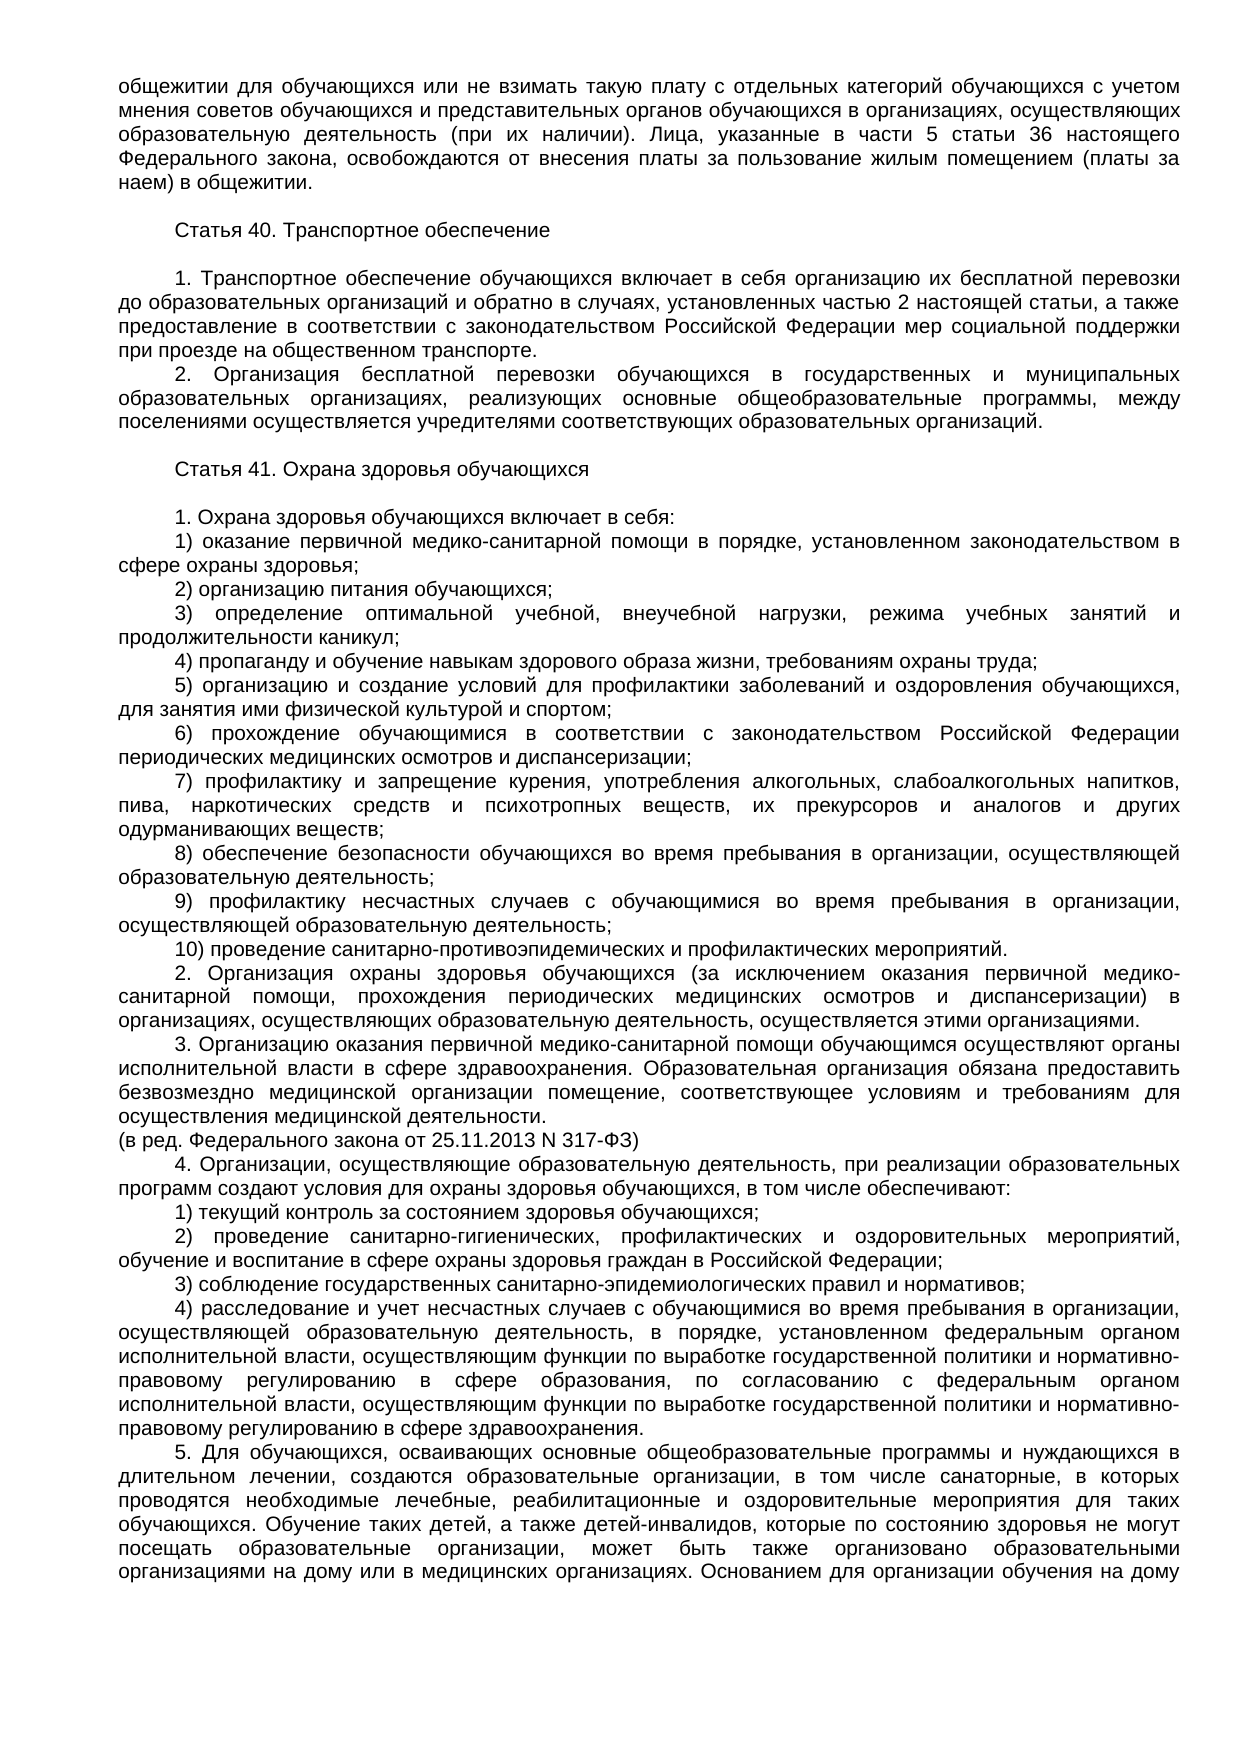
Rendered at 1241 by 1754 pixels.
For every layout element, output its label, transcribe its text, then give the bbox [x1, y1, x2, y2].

text 8) обеспечение безопасности обучающихся во время пребывания в организации, осуществляющей образовательную деятельность; [118, 841, 1181, 888]
text 3. Организацию оказания первичной медико-санитарной помощи обучающимся осуществляют органы исполнительной власти в сфере здравоохранения. Образовательная организация обязана предоставить безвозмездно медицинской организации помещение, соответствующее условиям и требованиям для осуществления медицинской деятельности. [118, 1032, 1181, 1128]
text Статья 41. Охрана здоровья обучающихся [118, 457, 1181, 481]
text 1) оказание первичной медико-санитарной помощи в порядке, установленном законодательством в сфере охраны здоровья; [118, 529, 1181, 577]
text 4) пропаганду и обучение навыкам здорового образа жизни, требованиям охраны труда; [118, 649, 1181, 673]
text 9) профилактику несчастных случаев с обучающимися во время пребывания в организации, осуществляющей образовательную деятельность; [118, 888, 1181, 936]
text 10) проведение санитарно-противоэпидемических и профилактических мероприятий. [118, 936, 1181, 960]
text 3) определение оптимальной учебной, внеучебной нагрузки, режима учебных занятий и продолжительности каникул; [118, 601, 1181, 649]
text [118, 1439, 1181, 1583]
text Статья 40. Транспортное обеспечение [118, 218, 1181, 242]
text 2. Организация бесплатной перевозки обучающихся в государственных и муниципальных образовательных организациях, реализующих основные общеобразовательные программы, между поселениями осуществляется учредителями соответствующих образовательных организаций. [118, 361, 1181, 433]
text 3) соблюдение государственных санитарно-эпидемиологических правил и нормативов; [118, 1272, 1181, 1296]
text 1) текущий контроль за состоянием здоровья обучающихся; [118, 1200, 1181, 1224]
text 5) организацию и создание условий для профилактики заболеваний и оздоровления обучающихся, для занятия ими физической культурой и спортом; [118, 673, 1181, 721]
text 2) проведение санитарно-гигиенических, профилактических и оздоровительных мероприятий, обучение и воспитание в сфере охраны здоровья граждан в Российской Федерации; [118, 1224, 1181, 1272]
text 4) расследование и учет несчастных случаев с обучающимися во время пребывания в организации, осуществляющей образовательную деятельность, в порядке, установленном федеральным органом исполнительной власти, осуществляющим функции по выработке государственной политики и нормативно-правовому регулированию в сфере образования, по согласованию с федеральным органом исполнительной власти, осуществляющим функции по выработке государственной политики и нормативно-правовому регулированию в сфере здравоохранения. [118, 1296, 1181, 1439]
text 1. Охрана здоровья обучающихся включает в себя: [118, 505, 1181, 529]
text 2) организацию питания обучающихся; [118, 577, 1181, 601]
text 4. Организации, осуществляющие образовательную деятельность, при реализации образовательных программ создают условия для охраны здоровья обучающихся, в том числе обеспечивают: [118, 1152, 1181, 1200]
text (в ред. Федерального закона от 25.11.2013 N 317-ФЗ) [118, 1128, 1181, 1152]
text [118, 74, 1181, 194]
text 7) профилактику и запрещение курения, употребления алкогольных, слабоалкогольных напитков, пива, наркотических средств и психотропных веществ, их прекурсоров и аналогов и других одурманивающих веществ; [118, 769, 1181, 841]
text 2. Организация охраны здоровья обучающихся (за исключением оказания первичной медико-санитарной помощи, прохождения периодических медицинских осмотров и диспансеризации) в организациях, осуществляющих образовательную деятельность, осуществляется этими организациями. [118, 960, 1181, 1032]
text 1. Транспортное обеспечение обучающихся включает в себя организацию их бесплатной перевозки до образовательных организаций и обратно в случаях, установленных частью 2 настоящей статьи, а также предоставление в соответствии с законодательством Российской Федерации мер социальной поддержки при проезде на общественном транспорте. [118, 266, 1181, 361]
text 6) прохождение обучающимися в соответствии с законодательством Российской Федерации периодических медицинских осмотров и диспансеризации; [118, 721, 1181, 769]
